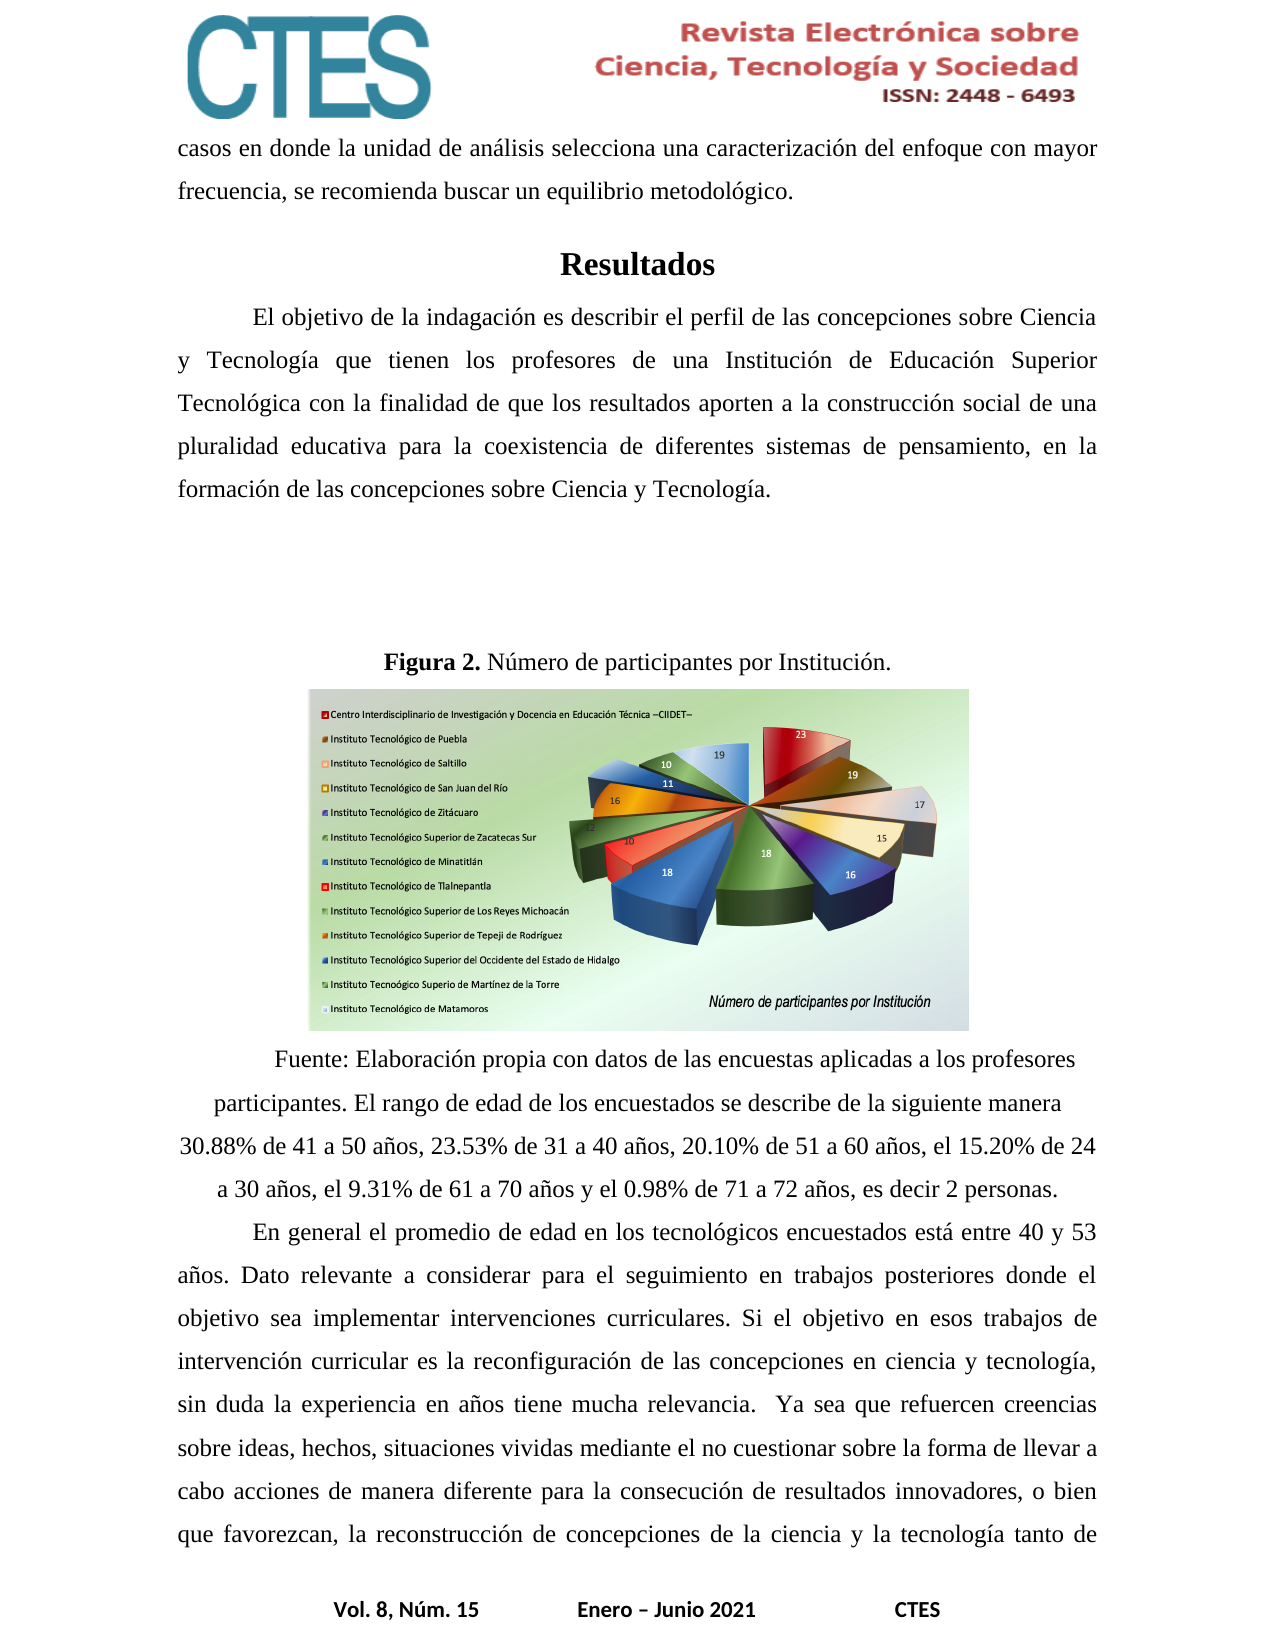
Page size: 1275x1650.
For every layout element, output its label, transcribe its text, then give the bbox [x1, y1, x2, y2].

text Fuente: Elaboración propia con datos de las encuestas aplicadas a los profesores participantes. El rango de edad de los encuestados se describe de la siguiente manera 30.88% de 41 a 50 años, 23.53% de 31 a 40 años, 20.10% de 51 a 60 años, el 15.20% de 24 a 30 años, el 9.31% de 61 a 70 años y el 0.98% de 71 a 72 años, es decir 2 personas. [177, 1044, 1098, 1203]
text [177, 1217, 1098, 1548]
picture [306, 689, 969, 1031]
text Resultados [177, 244, 1098, 282]
picture [187, 14, 1088, 119]
text El objetivo de la indagación es describir el perfil de las concepciones sobre Ciencia y Tecnología que tienen los profesores de una Institución de Educación Superior Tecnológica con la finalidad de que los resultados aporten a la construcción social de una pluralidad educativa para la coexistencia de diferentes sistemas de pensamiento, en la formación de las concepciones sobre Ciencia y Tecnología. [177, 302, 1098, 503]
text Figura 2. Número de participantes por Institución. [177, 647, 1098, 675]
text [177, 133, 1098, 205]
